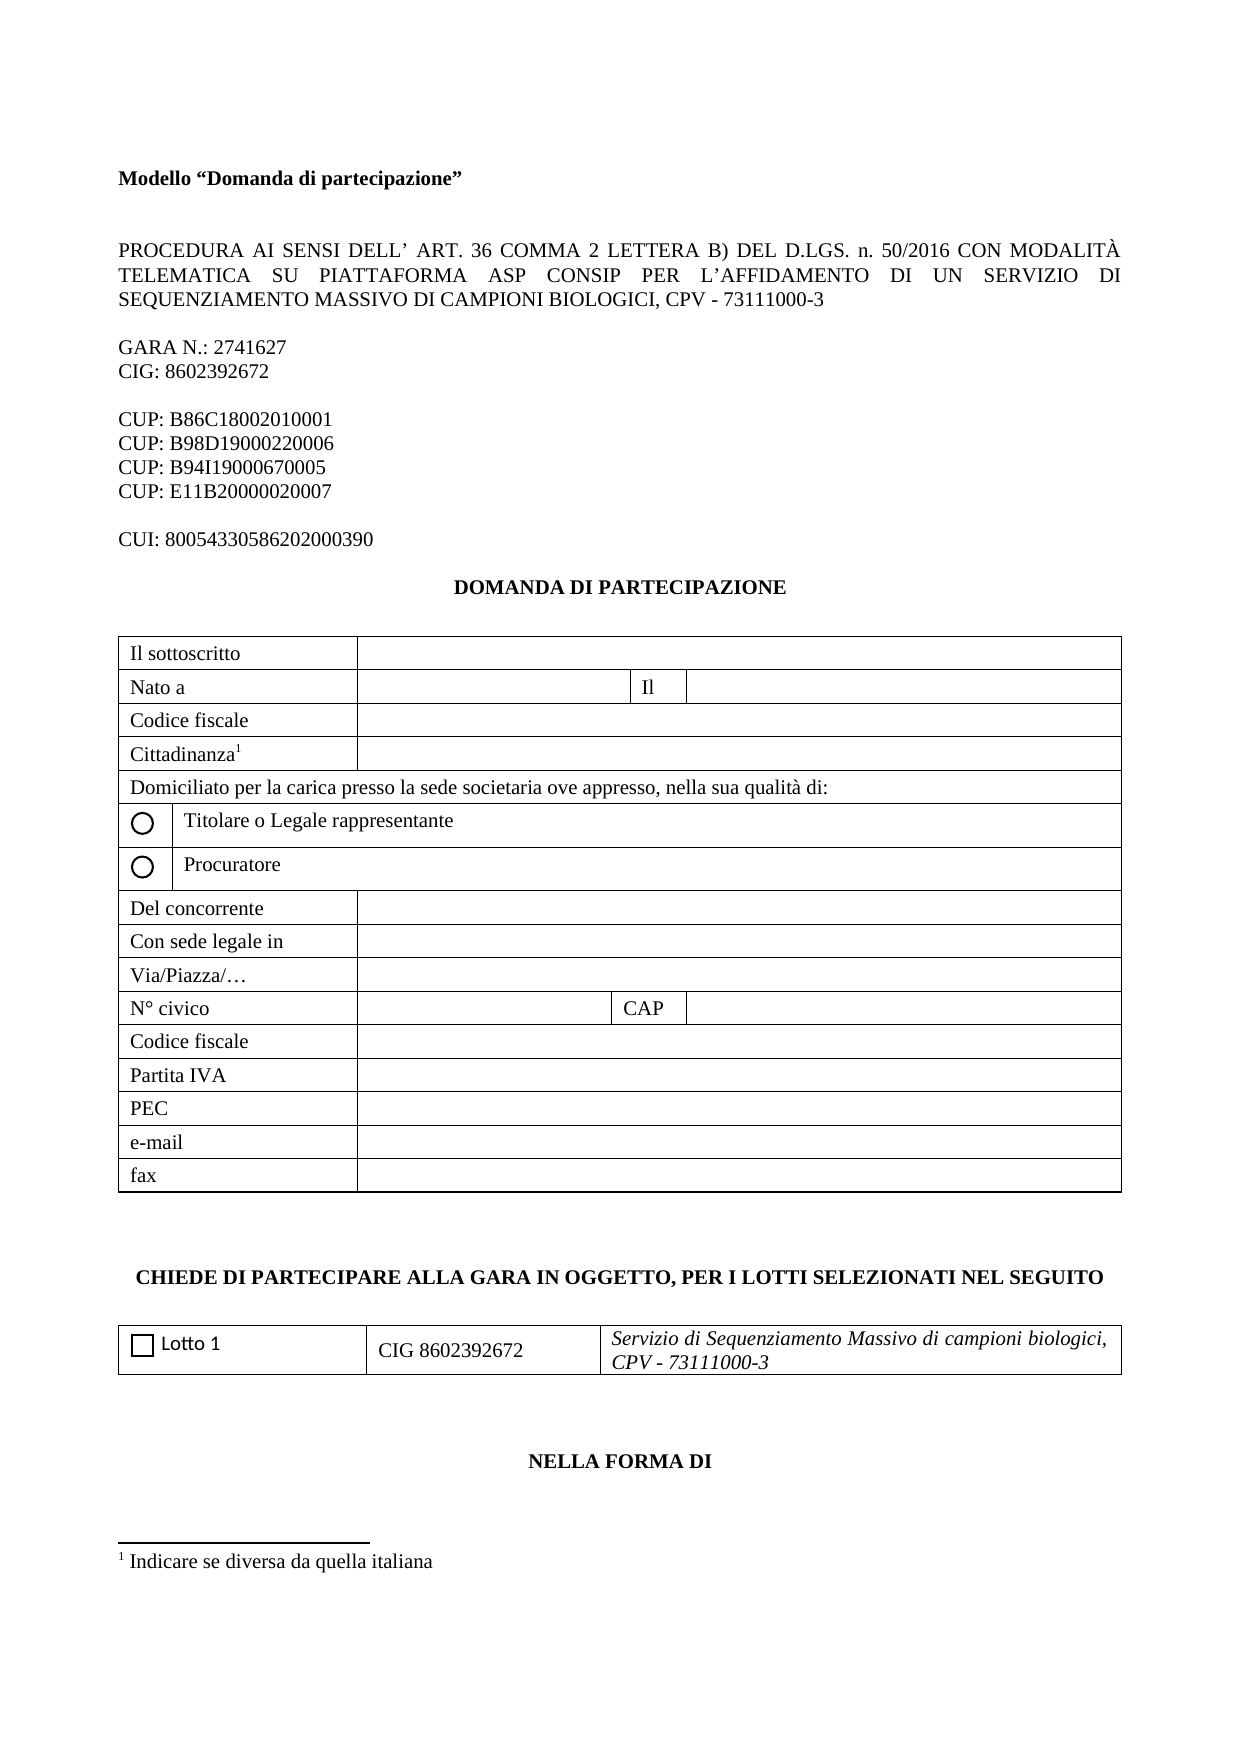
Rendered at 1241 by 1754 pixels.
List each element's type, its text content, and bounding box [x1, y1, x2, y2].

table_cell Cittadinanza [119, 737, 357, 770]
text CHIEDE DI PARTECIPARE ALLA GARA IN OGGETTO, PER I LOTTI SELEZIONATI NEL SEGUITO [118, 1264, 1122, 1289]
table_cell Partita IVA [119, 1059, 357, 1091]
text GARA N.: 2741627 [118, 335, 1122, 359]
table_cell fax [119, 1159, 357, 1191]
table_cell CAP [612, 992, 686, 1024]
table_cell Procuratore [173, 848, 1121, 890]
table_cell Con sede legale in [119, 925, 357, 957]
table_cell Domiciliato per la carica presso la sede societaria ove appresso, nella sua qualità di: [119, 771, 1121, 803]
text PROCEDURA AI SENSI DELL’ ART. 36 COMMA 2 LETTERA B) DEL D.LGS. n. 50/2016 CON MODALITÀ TELEMATICA SU PIATTAFORMA ASP CONSIP PER L’AFFIDAMENTO DI UN SERVIZIO DI SEQUENZIAMENTO MASSIVO DI CAMPIONI BIOLOGICI, CPV - 73111000-3 [118, 238, 1122, 311]
text CUP: B86C18002010001 [118, 407, 1122, 431]
table_header [119, 1326, 366, 1374]
table_cell [687, 992, 1121, 1024]
text Modello “Domanda di partecipazione” [118, 166, 1122, 190]
table_cell Nato a [119, 670, 357, 703]
table_cell Del concorrente [119, 891, 357, 924]
table_cell [358, 1092, 1121, 1124]
table_header CIG 8602392672 [367, 1326, 600, 1374]
table_cell [687, 670, 1121, 703]
text DOMANDA DI PARTECIPAZIONE [118, 575, 1122, 599]
table_cell [358, 1025, 1121, 1058]
table_cell Il [631, 670, 686, 703]
table_cell e-mail [119, 1126, 357, 1158]
table_cell [358, 1059, 1121, 1091]
table_cell [358, 670, 630, 703]
table_cell Codice fiscale [119, 704, 357, 736]
table_cell [358, 925, 1121, 957]
table_cell [358, 737, 1121, 770]
table_cell Titolare o Legale rappresentante [173, 804, 1121, 847]
table_header [358, 637, 1121, 669]
table_cell PEC [119, 1092, 357, 1124]
table_header Il sottoscritto [119, 637, 357, 669]
table_cell Codice fiscale [119, 1025, 357, 1058]
table_cell [358, 704, 1121, 736]
table_cell [358, 992, 611, 1024]
text CUP: E11B20000020007 [118, 479, 1122, 503]
table_cell N° civico [119, 992, 357, 1024]
table_cell [119, 804, 172, 847]
table_cell [358, 958, 1121, 991]
table_cell [358, 891, 1121, 924]
text CUI: 80054330586202000390 [118, 527, 1122, 551]
text CIG: 8602392672 [118, 359, 1122, 383]
table_header Servizio di Sequenziamento Massivo di campioni biologici, CPV - 73111000-3 [601, 1326, 1121, 1374]
text CUP: B98D19000220006 [118, 431, 1122, 455]
text CUP: B94I19000670005 [118, 455, 1122, 479]
table_cell [358, 1126, 1121, 1158]
table_cell [119, 848, 172, 890]
text NELLA FORMA DI [118, 1448, 1122, 1473]
table_cell Via/Piazza/… [119, 958, 357, 991]
table_cell [358, 1159, 1121, 1191]
